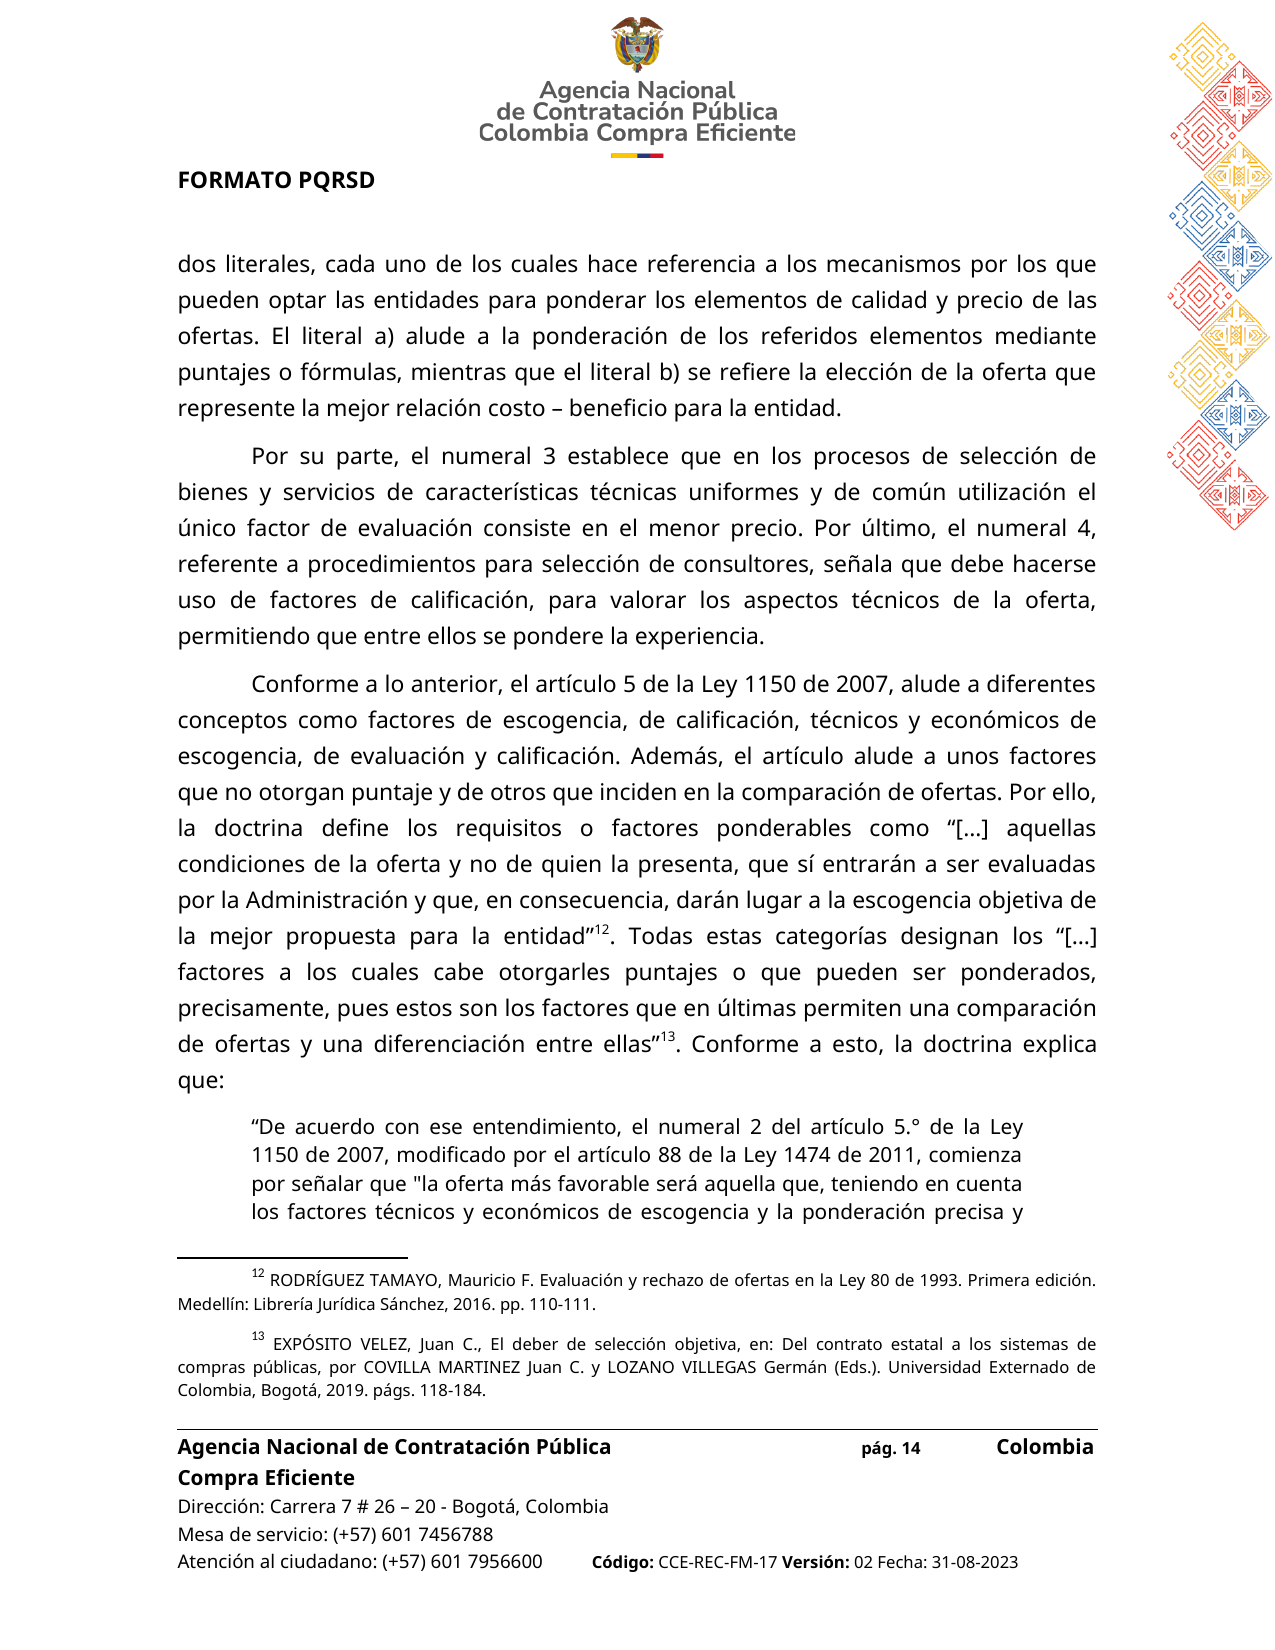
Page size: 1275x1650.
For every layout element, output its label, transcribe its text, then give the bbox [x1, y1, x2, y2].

picture [479, 17, 796, 158]
text Conforme a lo anterior, el artículo 5 de la Ley 1150 de 2007, alude a diferentes conceptos como factores de escogencia, de calificación, técnicos y económicos de escogencia, de evaluación y calificación. Además, el artículo alude a unos factores que no otorgan puntaje y de otros que inciden en la comparación de ofertas. Por ello, la doctrina define los requisitos o factores ponderables como “[…] aquellas condiciones de la oferta y no de quien la presenta, que sí entrarán a ser evaluadas por la Administración y que, en consecuencia, darán lugar a la escogencia objetiva de la mejor propuesta para la entidad”. Todas estas categorías designan los “[…] factores a los cuales cabe otorgarles puntajes o que pueden ser ponderados, precisamente, pues estos son los factores que en últimas permiten una comparación de ofertas y una diferenciación entre ellas”. Conforme a esto, la doctrina explica que: [177, 668, 1098, 1095]
picture [1165, 22, 1272, 528]
text Por su parte, el numeral 3 establece que en los procesos de selección de bienes y servicios de características técnicas uniformes y de común utilización el único factor de evaluación consiste en el menor precio. Por último, el numeral 4, referente a procedimientos para selección de consultores, señala que debe hacerse uso de factores de calificación, para valorar los aspectos técnicos de la oferta, permitiendo que entre ellos se pondere la experiencia. [177, 440, 1098, 651]
